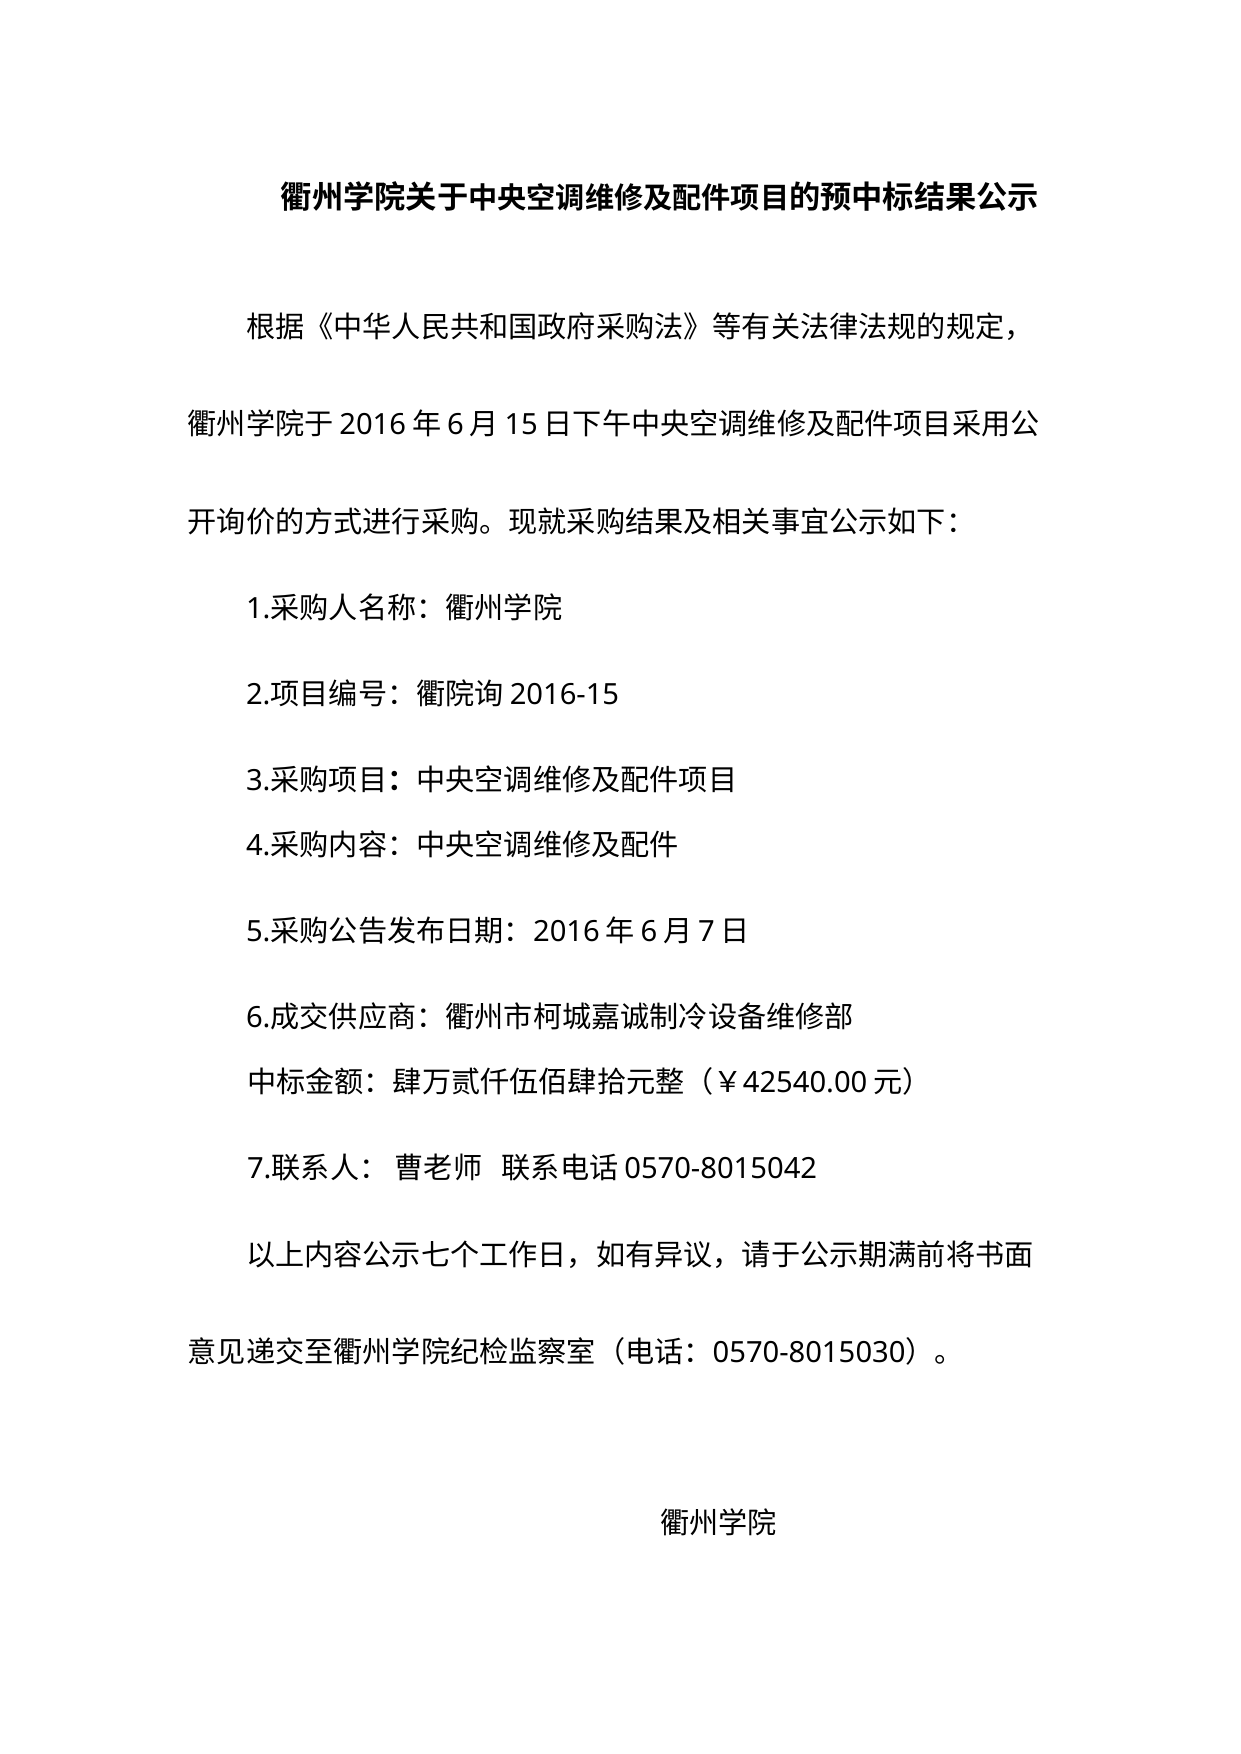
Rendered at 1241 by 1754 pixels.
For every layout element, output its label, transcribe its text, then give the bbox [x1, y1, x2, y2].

text 根据《中华人民共和国政府采购法》等有关法律法规的规定，衢州学院于2016年6月15日下午中央空调维修及配件项目采用公开询价的方式进行采购。现就采购结果及相关事宜公示如下： [187, 292, 1053, 552]
text 3.采购项目：中央空调维修及配件项目 [187, 745, 1053, 810]
text 衢州学院 [187, 1488, 940, 1553]
text 6.成交供应商：衢州市柯城嘉诚制冷设备维修部 [187, 983, 1053, 1048]
text 中标金额：肆万贰仟伍佰肆拾元整（￥42540.00元） [187, 1048, 1053, 1113]
text 以上内容公示七个工作日，如有异议，请于公示期满前将书面意见递交至衢州学院纪检监察室（电话：0570-8015030）。 [187, 1220, 1053, 1382]
text 2.项目编号：衢院询2016-15 [187, 659, 1053, 724]
text 5.采购公告发布日期：2016年6月7日 [187, 897, 1053, 962]
text 4.采购内容：中央空调维修及配件 [187, 810, 1053, 875]
text 衢州学院关于中央空调维修及配件项目的预中标结果公示 [187, 162, 1053, 227]
text 1.采购人名称：衢州学院 [187, 573, 1053, 638]
text 7.联系人： 曹老师 联系电话0570-8015042 [187, 1134, 1053, 1199]
